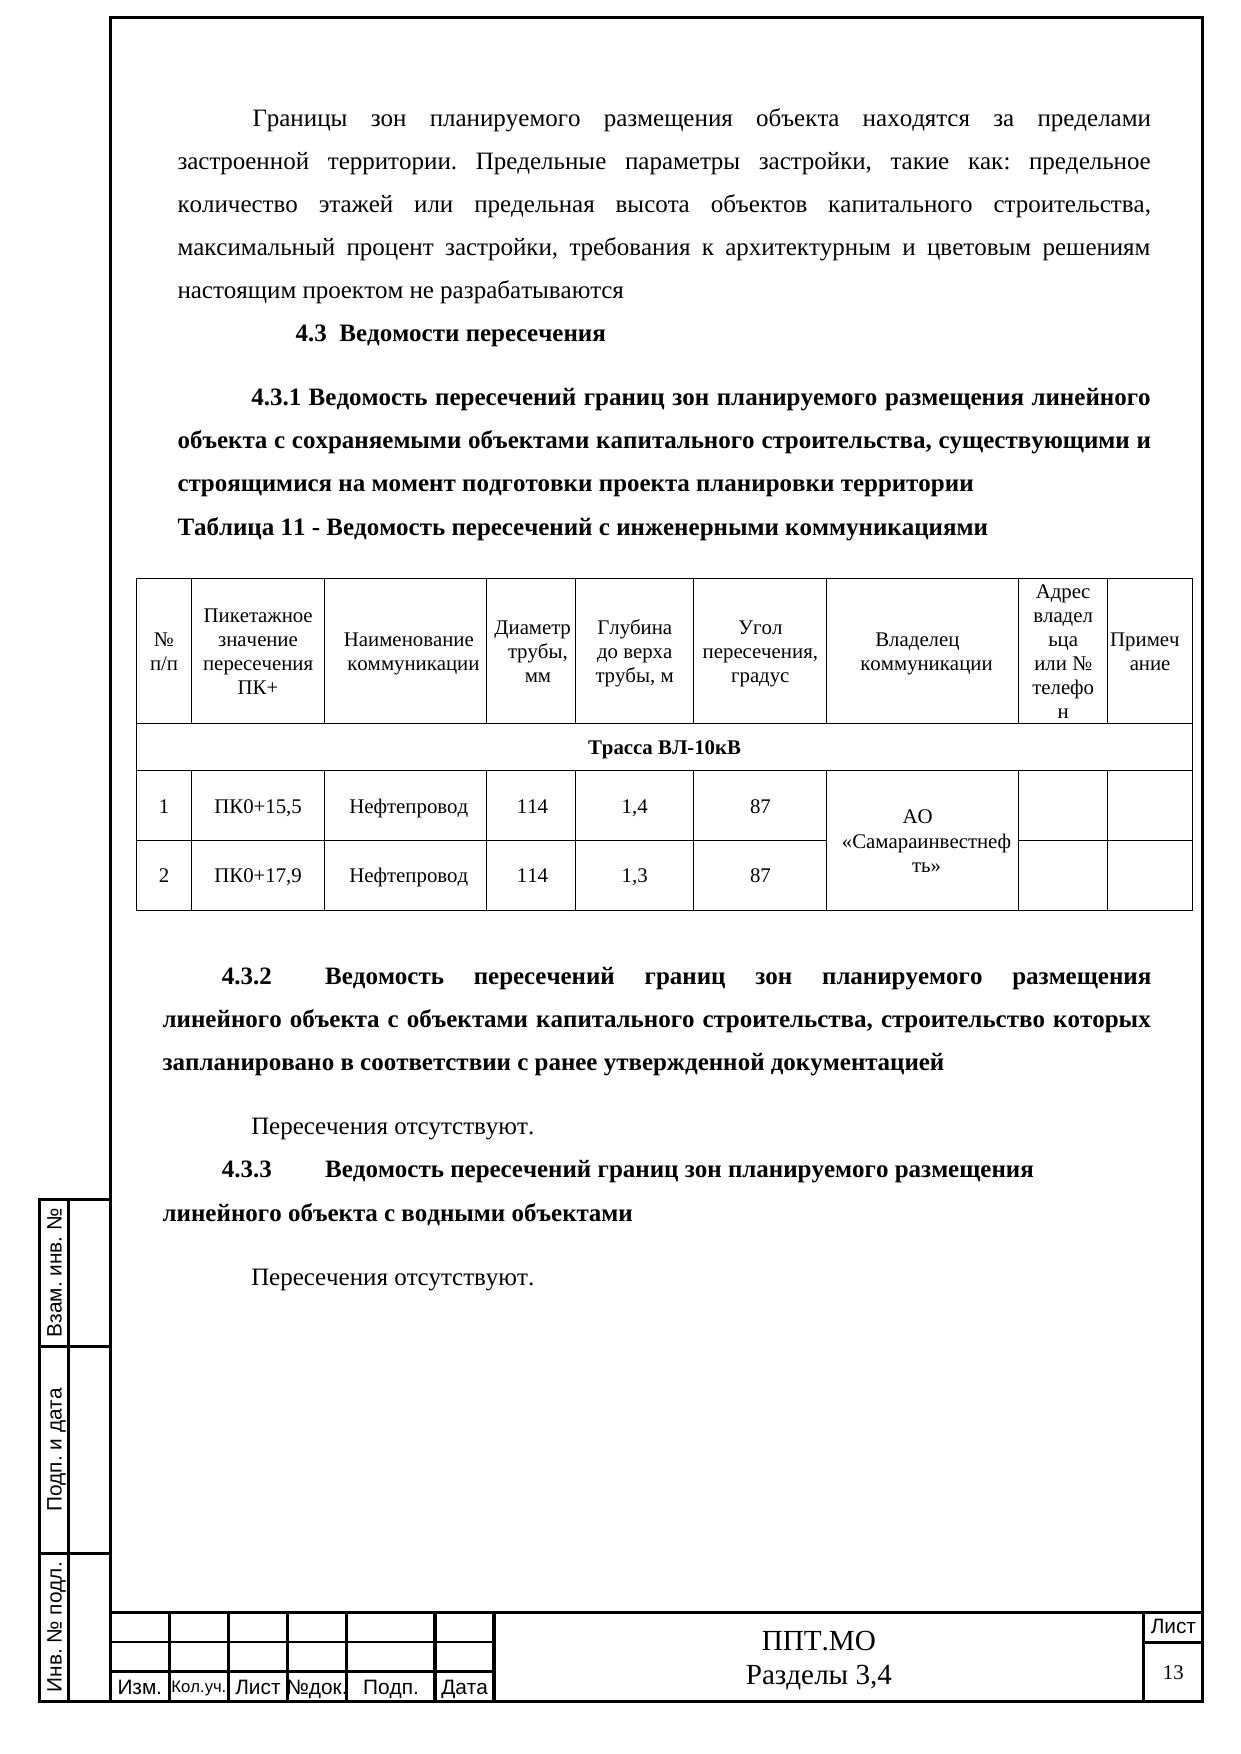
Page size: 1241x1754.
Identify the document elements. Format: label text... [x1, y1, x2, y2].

table_cell Нефтепровод [325, 841, 486, 910]
table_cell Нефтепровод [325, 771, 486, 840]
table_cell [1108, 771, 1192, 840]
table_header Примечание [1108, 579, 1192, 723]
table_cell 1 [137, 771, 191, 840]
list Ведомость пересечений границ зон планируемого размещения линейного объекта с водными объектами [162, 1154, 1152, 1226]
table_cell 114 [487, 771, 575, 840]
table_header Глубина до верха трубы, м [576, 579, 693, 723]
table_header № п/п [137, 579, 191, 723]
table_cell [1108, 841, 1192, 910]
table_cell 2 [137, 841, 191, 910]
table_cell 87 [694, 841, 826, 910]
text Пересечения отсутствуют. [251, 1262, 1152, 1290]
table_header Адрес владельца или № телефон [1019, 579, 1107, 723]
list Ведомости пересечения [295, 318, 1152, 347]
table_cell 87 [694, 771, 826, 840]
table_cell 1,3 [576, 841, 693, 910]
table_cell АО «Самараинвестнефть» [827, 771, 1018, 910]
text Таблица 11 - Ведомость пересечений с инженерными коммуникациями [177, 512, 1152, 540]
table_header Наименование коммуникации [325, 579, 486, 723]
table_cell 1,4 [576, 771, 693, 840]
table_header Диаметр трубы, мм [487, 579, 575, 723]
list Ведомость пересечений границ зон планируемого размещения линейного объекта с объектами капитального строительства, строительство которых запланировано в соответствии с ранее утвержденной документацией [162, 961, 1152, 1076]
table_header Пикетажное значение пересечения ПК+ [192, 579, 324, 723]
table_cell Трасса ВЛ-10кВ [137, 724, 1192, 770]
table_cell 114 [487, 841, 575, 910]
table_cell ПК0+17,9 [192, 841, 324, 910]
table_cell [1019, 841, 1107, 910]
table_cell [1019, 771, 1107, 840]
table_cell ПК0+15,5 [192, 771, 324, 840]
text 4.3.1 Ведомость пересечений границ зон планируемого размещения линейного объекта с сохраняемыми объектами капитального строительства, существующими и строящимися на момент подготовки проекта планировки территории [177, 382, 1152, 497]
text Пересечения отсутствуют. [251, 1111, 1152, 1140]
table_header Владелец коммуникации [827, 579, 1018, 723]
text Границы зон планируемого размещения объекта находятся за пределами застроенной территории. Предельные параметры застройки, такие как: предельное количество этажей или предельная высота объектов капитального строительства, максимальный процент застройки, требования к архитектурным и цветовым решениям настоящим проектом не разрабатываются [177, 103, 1152, 304]
table_header Угол пересечения, градус [694, 579, 826, 723]
